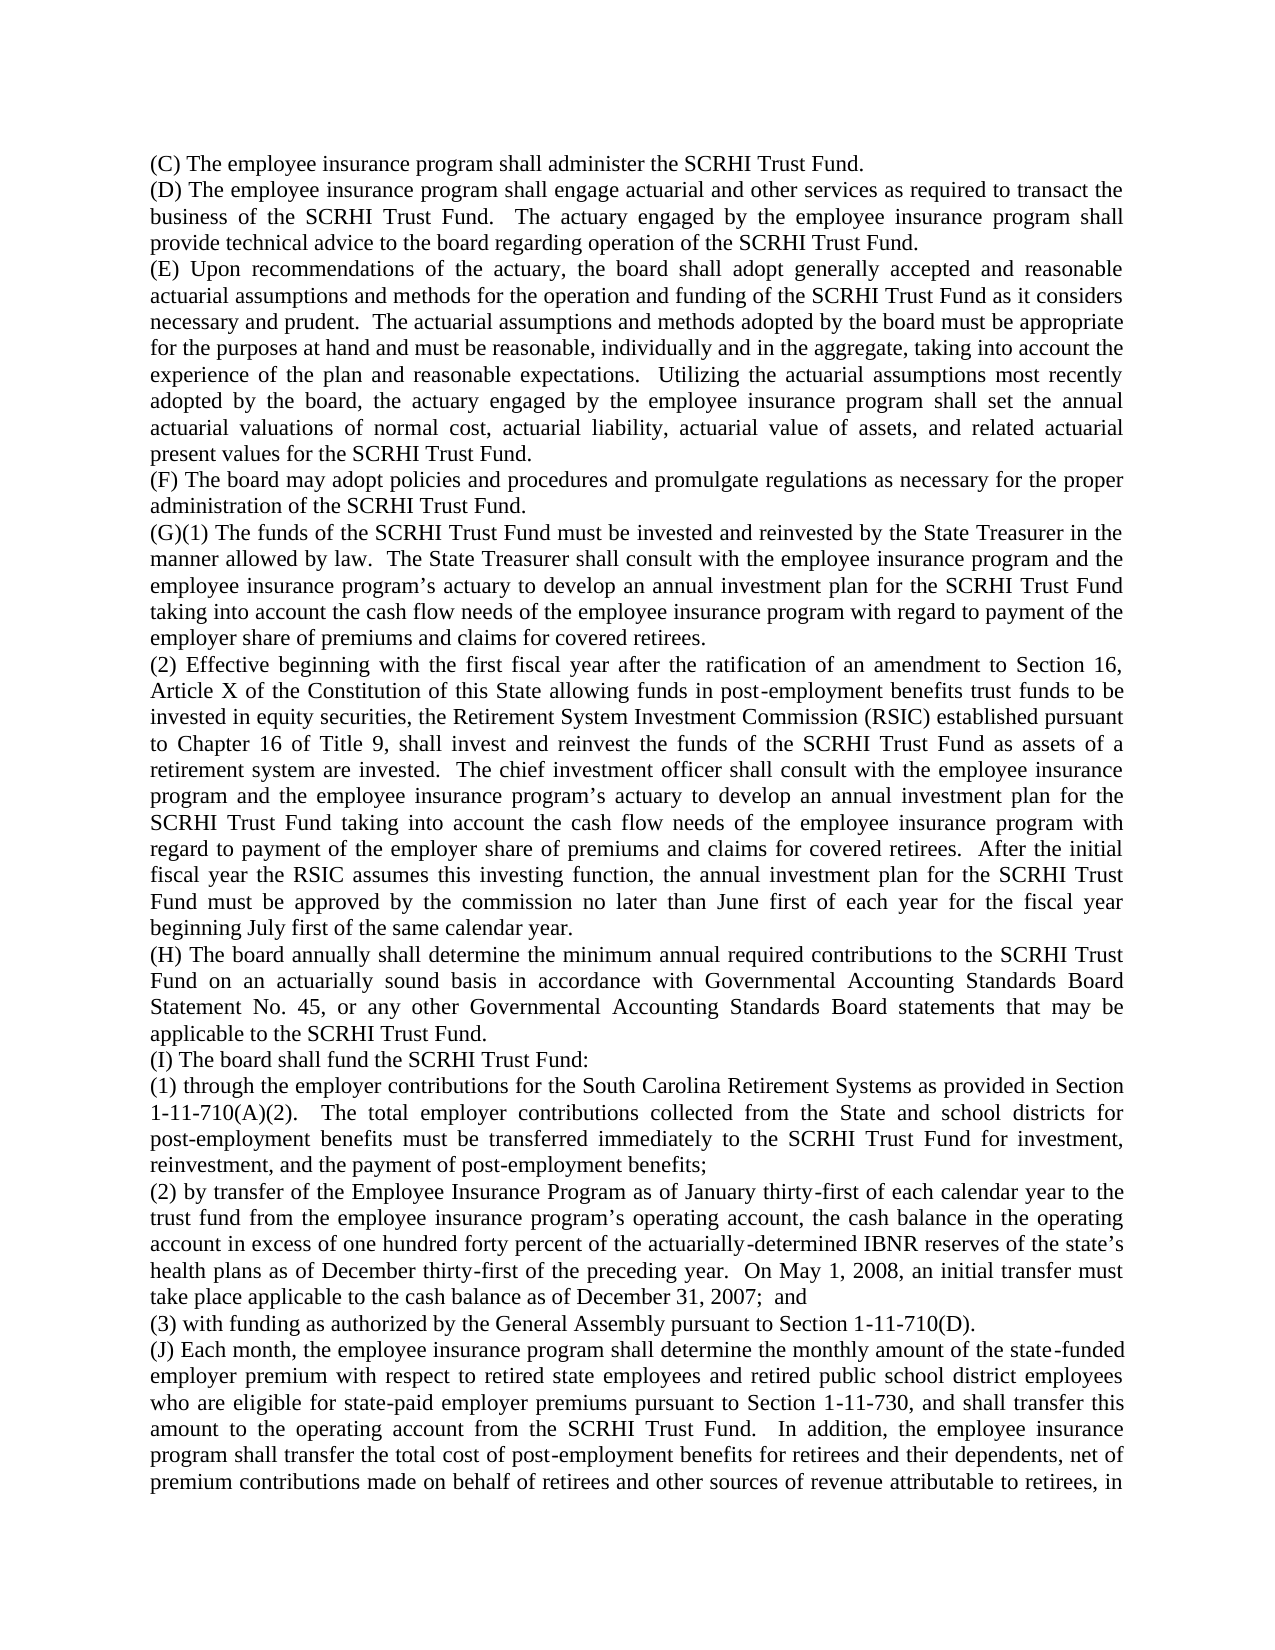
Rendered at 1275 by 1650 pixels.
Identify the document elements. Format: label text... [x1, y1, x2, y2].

text (E) Upon recommendations of the actuary, the board shall adopt generally accepted and reasonable actuarial assumptions and methods for the operation and funding of the SCRHI Trust Fund as it considers necessary and prudent. The actuarial assumptions and methods adopted by the board must be appropriate for the purposes at hand and must be reasonable, individually and in the aggregate, taking into account the experience of the plan and reasonable expectations. Utilizing the actuarial assumptions most recently adopted by the board, the actuary engaged by the employee insurance program shall set the annual actuarial valuations of normal cost, actuarial liability, actuarial value of assets, and related actuarial present values for the SCRHI Trust Fund. [150, 255, 1125, 466]
text (2) by transfer of the Employee Insurance Program as of January thirty-first of each calendar year to the trust fund from the employee insurance program’s operating account, the cash balance in the operating account in excess of one hundred forty percent of the actuarially-determined IBNR reserves of the state’s health plans as of December thirty-first of the preceding year. On May 1, 2008, an initial transfer must take place applicable to the cash balance as of December 31, 2007; and [150, 1178, 1125, 1309]
text (G)(1) The funds of the SCRHI Trust Fund must be invested and reinvested by the State Treasurer in the manner allowed by law. The State Treasurer shall consult with the employee insurance program and the employee insurance program’s actuary to develop an annual investment plan for the SCRHI Trust Fund taking into account the cash flow needs of the employee insurance program with regard to payment of the employer share of premiums and claims for covered retirees. [150, 519, 1125, 651]
text (3) with funding as authorized by the General Assembly pursuant to Section 1-11-710(D). [150, 1309, 1125, 1336]
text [150, 1336, 1125, 1494]
text (2) Effective beginning with the first fiscal year after the ratification of an amendment to Section 16, Article X of the Constitution of this State allowing funds in post-employment benefits trust funds to be invested in equity securities, the Retirement System Investment Commission (RSIC) established pursuant to Chapter 16 of Title 9, shall invest and reinvest the funds of the SCRHI Trust Fund as assets of a retirement system are invested. The chief investment officer shall consult with the employee insurance program and the employee insurance program’s actuary to develop an annual investment plan for the SCRHI Trust Fund taking into account the cash flow needs of the employee insurance program with regard to payment of the employer share of premiums and claims for covered retirees. After the initial fiscal year the RSIC assumes this investing function, the annual investment plan for the SCRHI Trust Fund must be approved by the commission no later than June first of each year for the fiscal year beginning July first of the same calendar year. [150, 651, 1125, 941]
text (D) The employee insurance program shall engage actuarial and other services as required to transact the business of the SCRHI Trust Fund. The actuary engaged by the employee insurance program shall provide technical advice to the board regarding operation of the SCRHI Trust Fund. [150, 176, 1125, 255]
text (C) The employee insurance program shall administer the SCRHI Trust Fund. [150, 150, 1125, 176]
text (1) through the employer contributions for the South Carolina Retirement Systems as provided in Section 1-11-710(A)(2). The total employer contributions collected from the State and school districts for post-employment benefits must be transferred immediately to the SCRHI Trust Fund for investment, reinvestment, and the payment of post-employment benefits; [150, 1072, 1125, 1178]
text (H) The board annually shall determine the minimum annual required contributions to the SCRHI Trust Fund on an actuarially sound basis in accordance with Governmental Accounting Standards Board Statement No. 45, or any other Governmental Accounting Standards Board statements that may be applicable to the SCRHI Trust Fund. [150, 941, 1125, 1046]
text (I) The board shall fund the SCRHI Trust Fund: [150, 1046, 1125, 1072]
text (F) The board may adopt policies and procedures and promulgate regulations as necessary for the proper administration of the SCRHI Trust Fund. [150, 466, 1125, 519]
